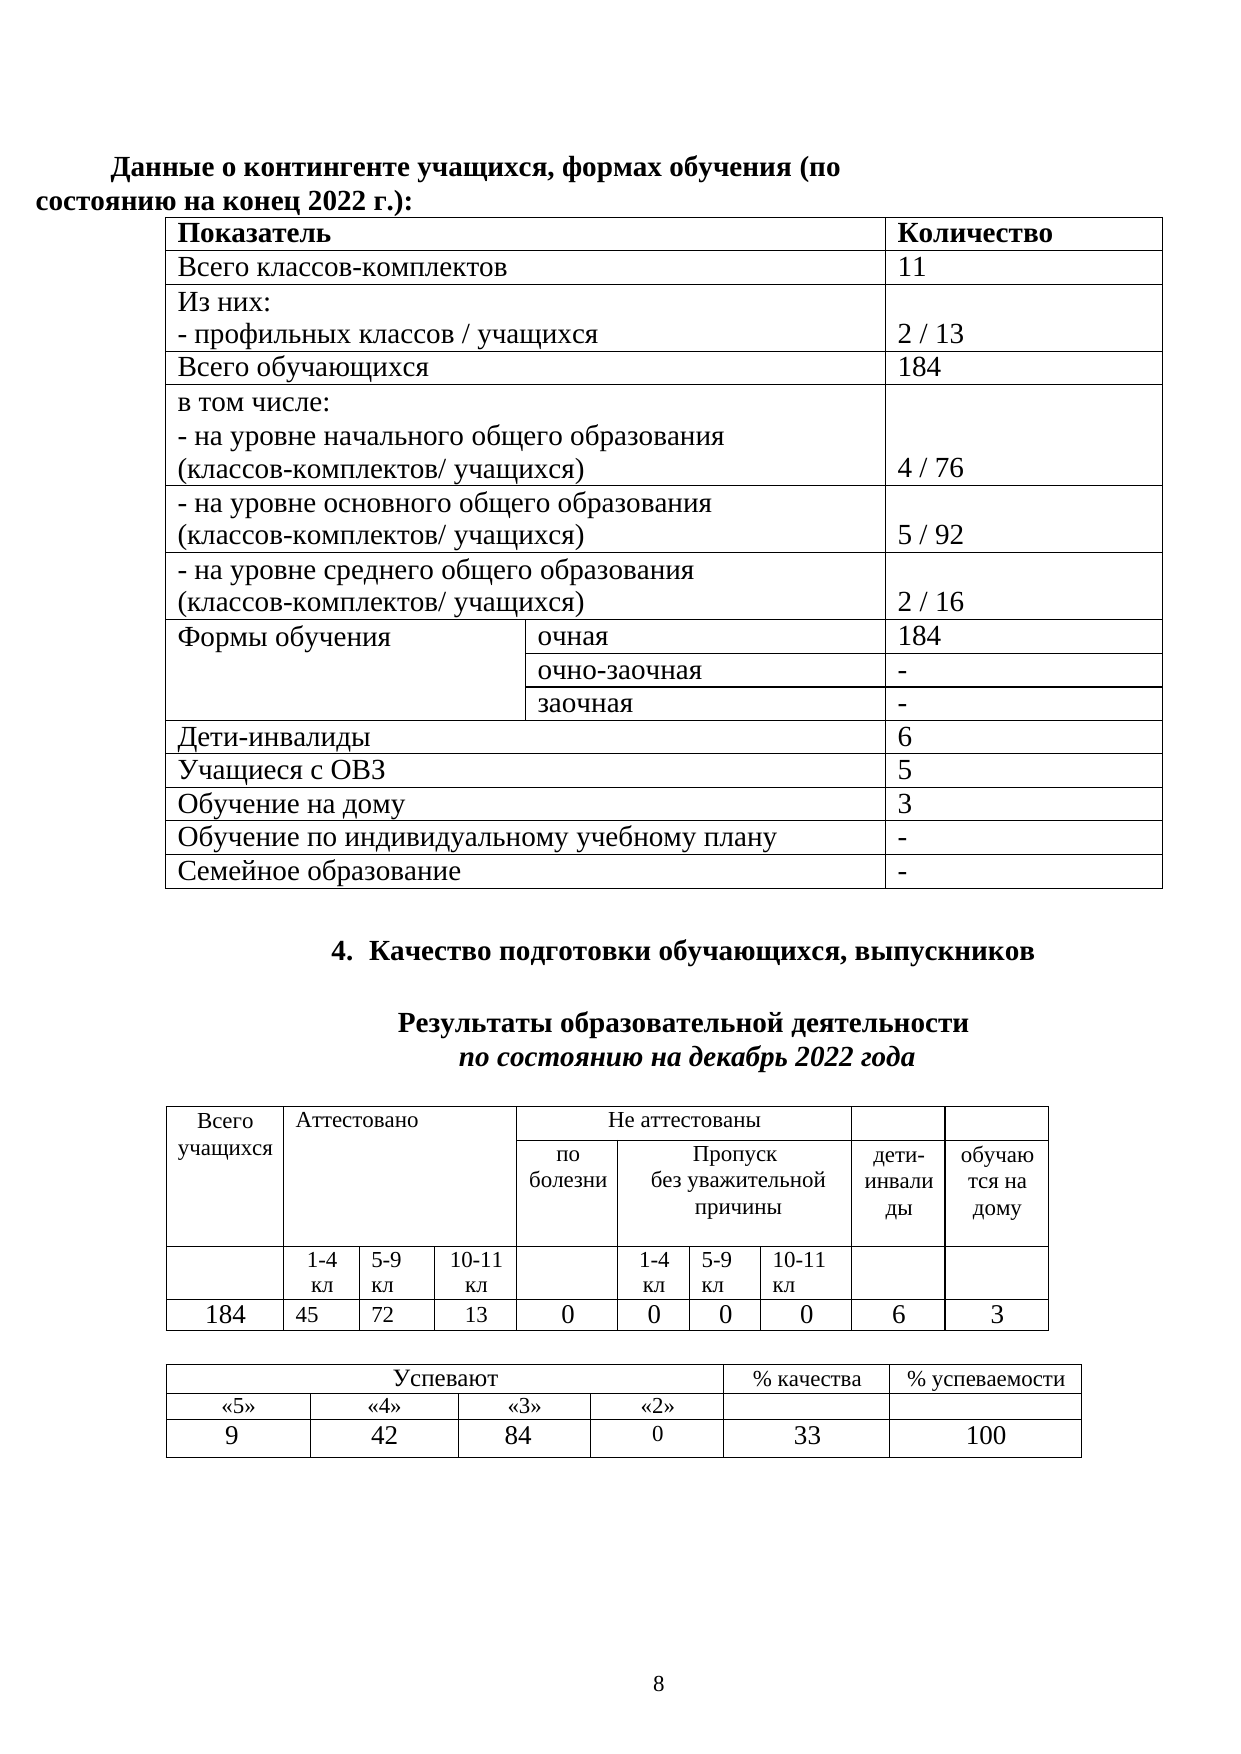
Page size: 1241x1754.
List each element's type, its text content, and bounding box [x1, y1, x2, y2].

table_cell 45 [284, 1300, 359, 1330]
table_cell 10-11 кл [761, 1247, 851, 1299]
table_cell 5-9 кл [690, 1247, 760, 1299]
table_cell 10-11 кл [435, 1247, 516, 1299]
table_cell обучаю тся на дому [946, 1141, 1048, 1246]
table_header Всего учащихся [167, 1107, 283, 1246]
list Качество подготовки обучающихся, выпускников Результаты образовательной деятельности [331, 895, 1036, 1038]
table_cell 0 [690, 1300, 760, 1330]
table_cell 0 [517, 1300, 617, 1330]
table_cell 0 [761, 1300, 851, 1330]
table_cell 13 [435, 1300, 516, 1330]
table_cell 184 [167, 1300, 283, 1330]
table_cell 33 [724, 1420, 889, 1457]
table_cell [167, 1247, 283, 1299]
table_cell 42 [311, 1420, 458, 1457]
table_cell [946, 1247, 1048, 1299]
table_cell 100 [890, 1420, 1081, 1457]
table_cell «4» [311, 1394, 458, 1419]
table_cell 0 [618, 1300, 689, 1330]
table_header Не аттестованы [517, 1107, 851, 1140]
table_cell 5-9 кл [360, 1247, 434, 1299]
table_header Аттестовано [284, 1107, 516, 1246]
text по состоянию на декабрь 2022 года [177, 1039, 1196, 1072]
table_cell [517, 1247, 617, 1299]
table_cell 72 [360, 1300, 434, 1330]
table_header % качества [724, 1365, 889, 1393]
table_cell [724, 1394, 889, 1419]
table_cell 1-4 кл [618, 1247, 689, 1299]
table_cell дети- инвали ды [852, 1141, 944, 1246]
table_header % успеваемости [890, 1365, 1081, 1393]
table_cell «2» [591, 1394, 723, 1419]
table_cell 84 [459, 1420, 590, 1457]
table_cell 9 [167, 1420, 310, 1457]
table_cell 6 [852, 1300, 944, 1330]
table_cell 0 [591, 1420, 723, 1457]
table_cell по болезни [517, 1141, 617, 1246]
table_cell [890, 1394, 1081, 1419]
table_cell Пропуск без уважительной причины [618, 1141, 851, 1246]
table_cell «5» [167, 1394, 310, 1419]
table_cell «3» [459, 1394, 590, 1419]
subtitle Данные о контингенте учащихся, формах обучения (по состоянию на конец 2022 г.): [35, 149, 936, 217]
table_cell [852, 1247, 944, 1299]
table_cell 1-4 кл [284, 1247, 359, 1299]
table_header Успевают [167, 1365, 723, 1393]
table_cell 3 [946, 1300, 1048, 1330]
table_header [852, 1107, 944, 1140]
table_header [946, 1107, 1048, 1140]
